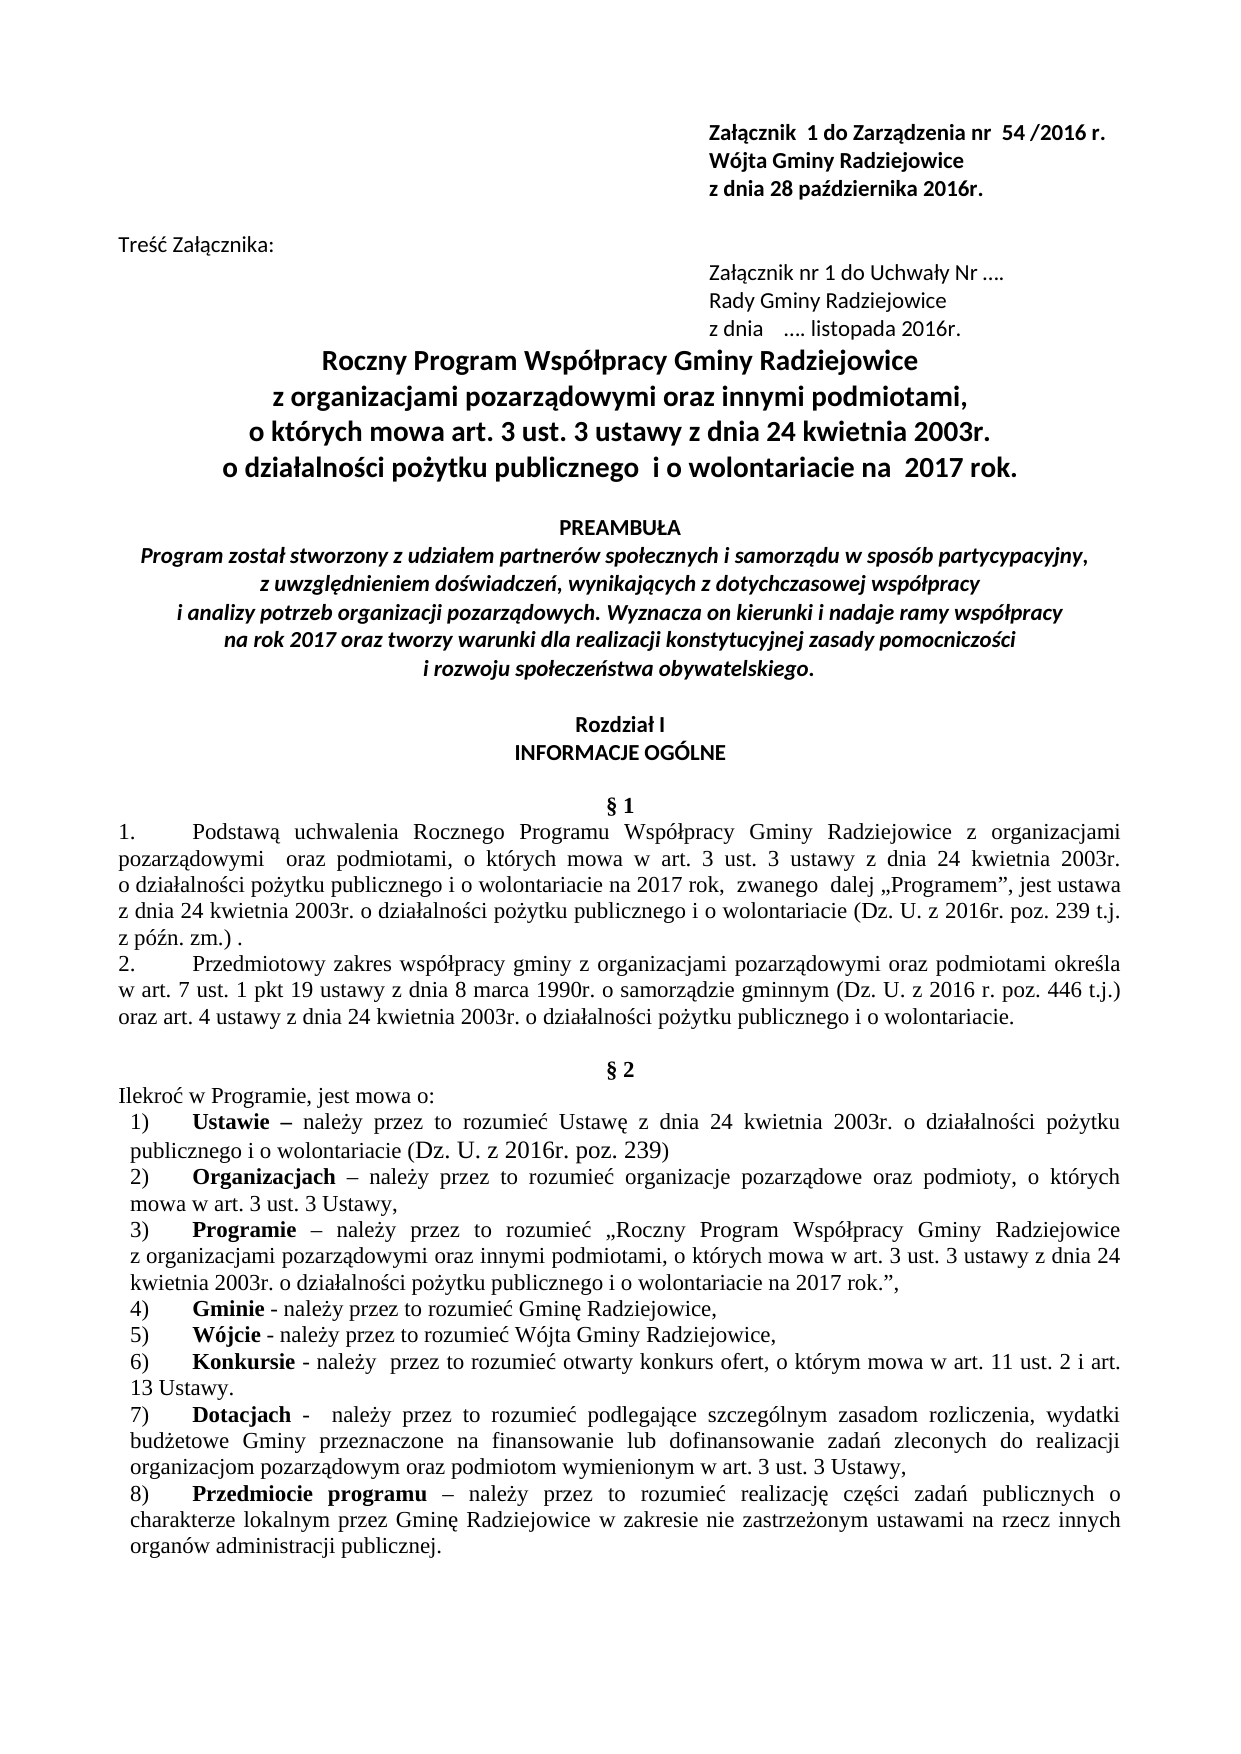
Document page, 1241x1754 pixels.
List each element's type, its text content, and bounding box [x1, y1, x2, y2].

list Przedmiotowy zakres współpracy gminy z organizacjami pozarządowymi oraz podmiotami określa w art. 7 ust. 1 pkt 19 ustawy z dnia 8 marca 1990r. o samorządzie gminnym (Dz. U. z 2016 r. poz. 446 t.j.) oraz art. 4 ustawy z dnia 24 kwietnia 2003r. o działalności pożytku publicznego i o wolontariacie. [118, 950, 1122, 1029]
text Załącznik 1 do Zarządzenia nr 54 /2016 r. [118, 118, 1122, 146]
text § 1 [118, 792, 1122, 818]
text z organizacjami pozarządowymi oraz innymi podmiotami, [118, 378, 1122, 413]
list Przedmiocie programu – należy przez to rozumieć realizację części zadań publicznych o charakterze lokalnym przez Gminę Radziejowice w zakresie nie zastrzeżonym ustawami na rzecz innych organów administracji publicznej. [130, 1480, 1122, 1559]
text INFORMACJE OGÓLNE [118, 738, 1122, 766]
text na rok 2017 oraz tworzy warunki dla realizacji konstytucyjnej zasady pomocniczości [118, 626, 1122, 654]
text o których mowa art. 3 ust. 3 ustawy z dnia 24 kwietnia 2003r. [118, 413, 1122, 449]
text Roczny Program Współpracy Gminy Radziejowice [118, 342, 1122, 378]
text i rozwoju społeczeństwa obywatelskiego. [118, 654, 1122, 682]
list Wójcie - należy przez to rozumieć Wójta Gminy Radziejowice, [130, 1322, 1122, 1348]
text z dnia 28 października 2016r. [118, 174, 1122, 202]
text Załącznik nr 1 do Uchwały Nr …. [118, 258, 1122, 286]
text Treść Załącznika: [118, 230, 1122, 258]
text Program został stworzony z udziałem partnerów społecznych i samorządu w sposób partycypacyjny, z uwzględnieniem doświadczeń, wynikających z dotychczasowej współpracy [118, 542, 1122, 598]
text z dnia …. listopada 2016r. [118, 314, 1122, 342]
text PREAMBUŁA [118, 513, 1122, 542]
list Programie – należy przez to rozumieć „Roczny Program Współpracy Gminy Radziejowice z organizacjami pozarządowymi oraz innymi podmiotami, o których mowa w art. 3 ust. 3 ustawy z dnia 24 kwietnia 2003r. o działalności pożytku publicznego i o wolontariacie na 2017 rok.”, [130, 1216, 1122, 1295]
list Dotacjach - należy przez to rozumieć podlegające szczególnym zasadom rozliczenia, wydatki budżetowe Gminy przeznaczone na finansowanie lub dofinansowanie zadań zleconych do realizacji organizacjom pozarządowym oraz podmiotom wymienionym w art. 3 ust. 3 Ustawy, [130, 1401, 1122, 1480]
list Konkursie - należy przez to rozumieć otwarty konkurs ofert, o którym mowa w art. 11 ust. 2 i art. 13 Ustawy. [130, 1348, 1122, 1401]
text Rady Gminy Radziejowice [118, 286, 1122, 314]
list Ustawie – należy przez to rozumieć Ustawę z dnia 24 kwietnia 2003r. o działalności pożytku publicznego i o wolontariacie (Dz. U. z 2016r. poz. 239) [130, 1108, 1122, 1163]
list Organizacjach – należy przez to rozumieć organizacje pozarządowe oraz podmioty, o których mowa w art. 3 ust. 3 Ustawy, [130, 1163, 1122, 1216]
list Gminie - należy przez to rozumieć Gminę Radziejowice, [130, 1295, 1122, 1322]
text Ilekroć w Programie, jest mowa o: [118, 1082, 1122, 1108]
text o działalności pożytku publicznego i o wolontariacie na 2017 rok. [118, 449, 1122, 485]
text Wójta Gminy Radziejowice [118, 146, 1122, 174]
text Rozdział I [118, 710, 1122, 738]
list Podstawą uchwalenia Rocznego Programu Współpracy Gminy Radziejowice z organizacjami pozarządowymi oraz podmiotami, o których mowa w art. 3 ust. 3 ustawy z dnia 24 kwietnia 2003r. o działalności pożytku publicznego i o wolontariacie na 2017 rok, zwanego dalej „Programem”, jest ustawa z dnia 24 kwietnia 2003r. o działalności pożytku publicznego i o wolontariacie (Dz. U. z 2016r. poz. 239 t.j. z późn. zm.) . [118, 818, 1122, 950]
text § 2 [118, 1056, 1122, 1082]
text i analizy potrzeb organizacji pozarządowych. Wyznacza on kierunki i nadaje ramy współpracy [118, 598, 1122, 626]
